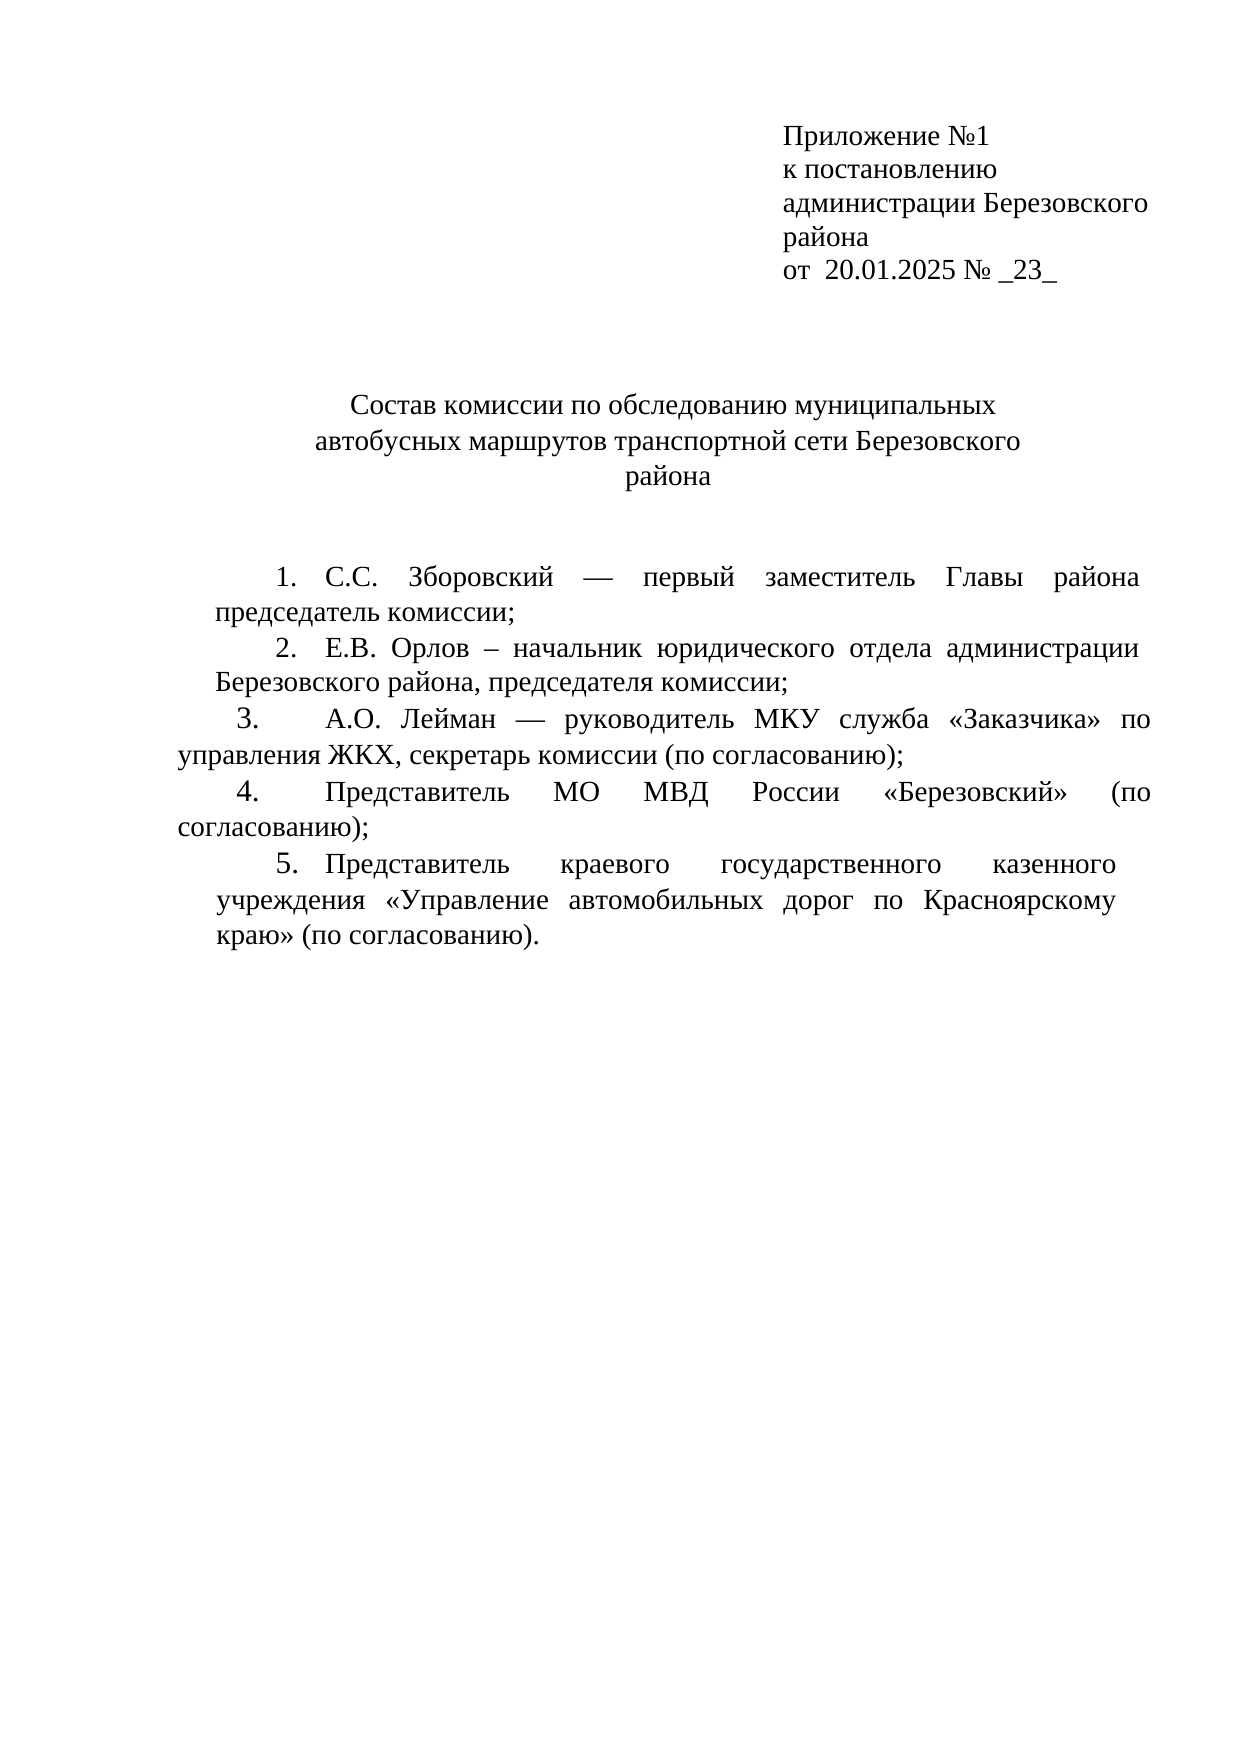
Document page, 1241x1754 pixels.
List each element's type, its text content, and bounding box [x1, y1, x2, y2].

text от 20.01.2025 № _23_ [783, 252, 1152, 286]
text Состав комиссии по обследованию муниципальных автобусных маршрутов транспортной сети Березовского района [291, 387, 1044, 492]
list С.С. Зборовский — первый заместитель Главы района председатель комиссии; [215, 559, 1140, 628]
list Е.В. Орлов – начальник юридического отдела администрации Березовского района, председателя комиссии; [215, 630, 1140, 698]
list А.О. Лейман — руководитель МКУ служба «Заказчика» по управления ЖКХ, секретарь комиссии (по согласованию); [177, 700, 1152, 771]
text к постановлению администрации Березовского района [783, 152, 1152, 252]
list Представитель МО МВД России «Березовский» (по согласованию); [177, 772, 1152, 843]
text Приложение №1 [783, 118, 1152, 152]
list Представитель краевого государственного казенного учреждения «Управление автомобильных дорог по Красноярскому краю» (по согласованию). [216, 845, 1116, 950]
